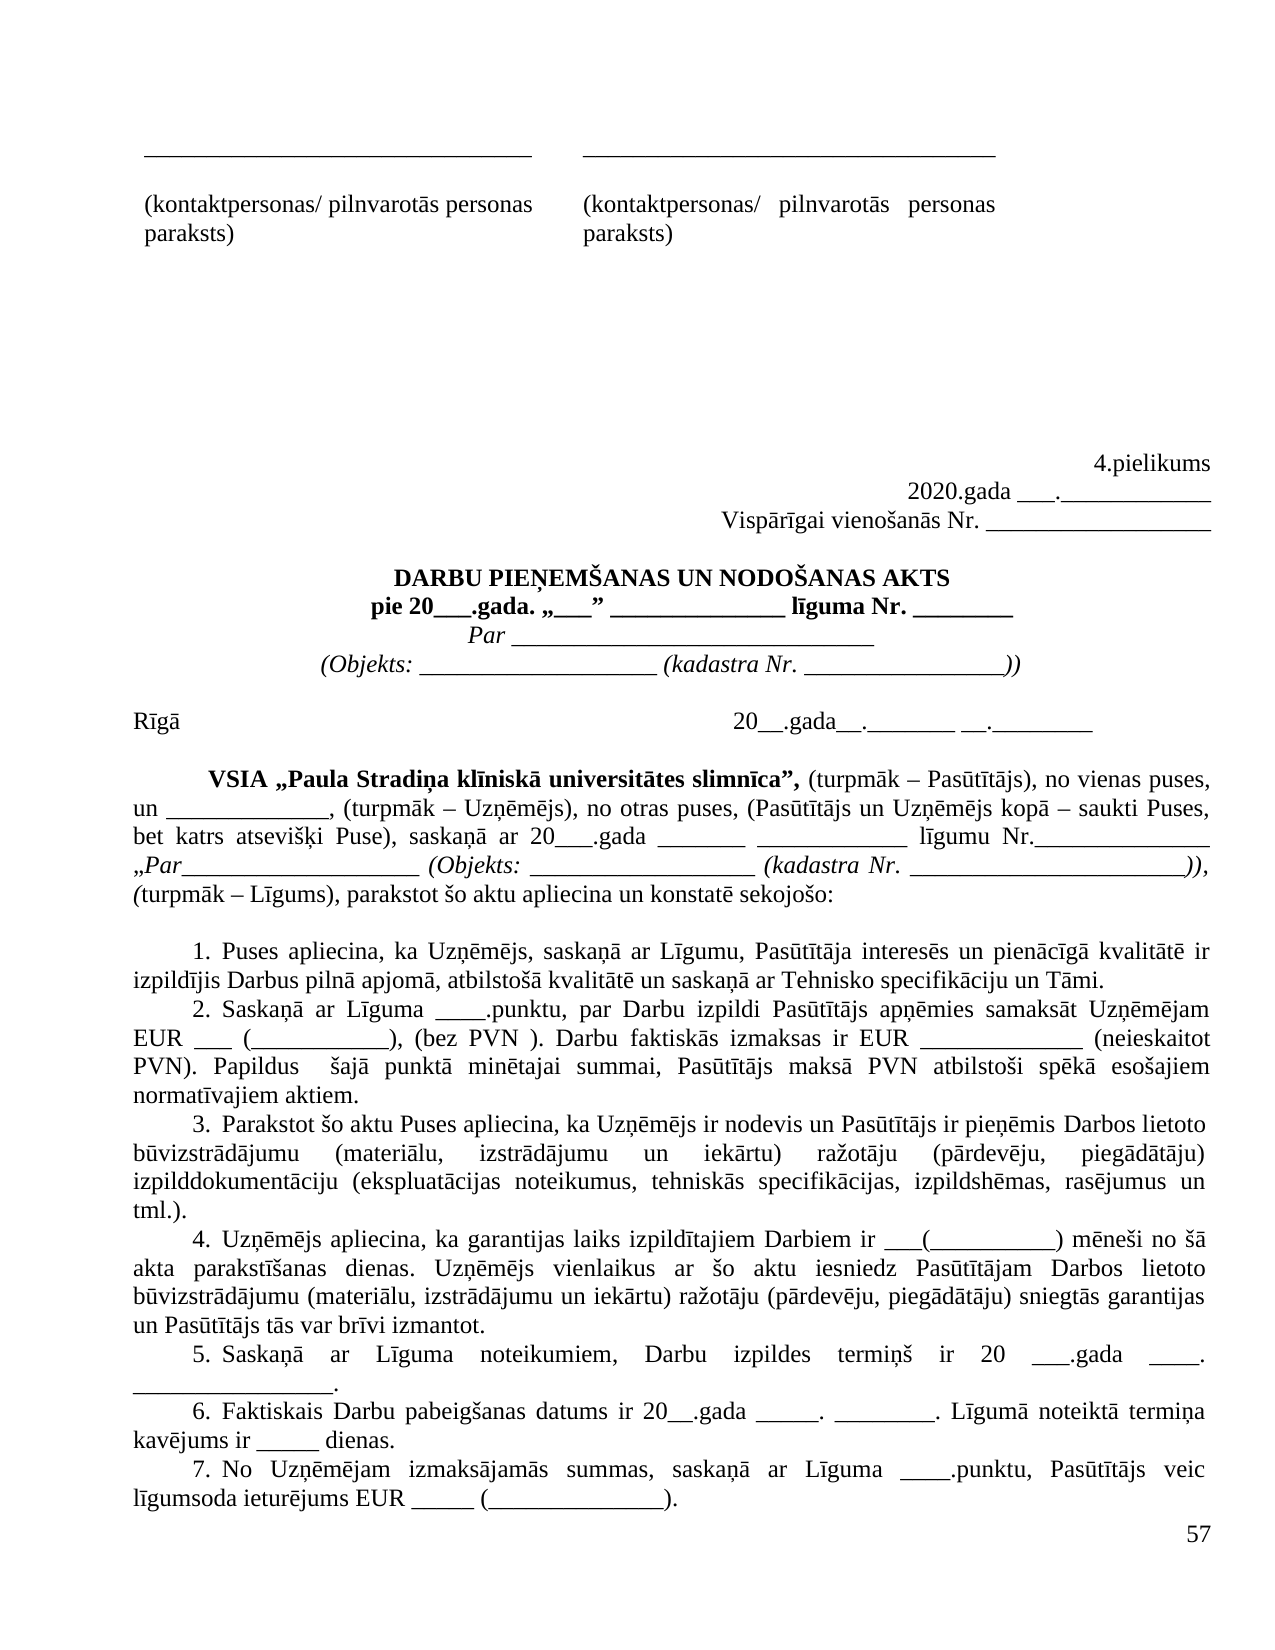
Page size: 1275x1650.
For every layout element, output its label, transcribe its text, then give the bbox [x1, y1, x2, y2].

list Puses apliecina, ka Uzņēmējs, saskaņā ar Līgumu, Pasūtītāja interesēs un pienācīgā kvalitātē ir izpildījis Darbus pilnā apjomā, atbilstošā kvalitātē un saskaņā ar Tehnisko specifikāciju un Tāmi. [133, 936, 1211, 994]
text (Objekts: ___________________ (kadastra Nr. ________________)) [133, 649, 1211, 678]
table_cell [572, 131, 1007, 189]
table_cell (kontaktpersonas/ pilnvarotās personas paraksts) [572, 189, 1007, 246]
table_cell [133, 131, 572, 189]
text Par _____________________________ [133, 620, 1211, 649]
text 2020.gada ___.____________ [133, 476, 1211, 505]
list Uzņēmējs apliecina, ka garantijas laiks izpildītajiem Darbiem ir ___(__________) mēneši no šā akta parakstīšanas dienas. Uzņēmējs vienlaikus ar šo aktu iesniedz Pasūtītājam Darbos lietoto būvizstrādājumu (materiālu, izstrādājumu un iekārtu) ražotāju (pārdevēju, piegādātāju) sniegtās garantijas un Pasūtītājs tās var brīvi izmantot. [133, 1224, 1206, 1339]
list Faktiskais Darbu pabeigšanas datums ir 20__.gada _____. ________. Līgumā noteiktā termiņa kavējums ir _____ dienas. [133, 1396, 1206, 1454]
text Rīgā 20__.gada__._______ __.________ [133, 706, 1211, 735]
text DARBU PIEŅEMŠANAS UN NODOŠANAS AKTS [133, 563, 1211, 591]
text Vispārīgai vienošanās Nr. __________________ [133, 505, 1211, 534]
list Saskaņā ar Līguma ____.punktu, par Darbu izpildi Pasūtītājs apņēmies samaksāt Uzņēmējam EUR ___ (___________), (bez PVN ). Darbu faktiskās izmaksas ir EUR _____________ (neieskaitot PVN). Papildus šajā punktā minētajai summai, Pasūtītājs maksā PVN atbilstoši spēkā esošajiem normatīvajiem aktiem. [133, 994, 1211, 1109]
list Parakstot šo aktu Puses apliecina, ka Uzņēmējs ir nodevis un Pasūtītājs ir pieņēmis Darbos lietoto būvizstrādājumu (materiālu, izstrādājumu un iekārtu) ražotāju (pārdevēju, piegādātāju) izpilddokumentāciju (ekspluatācijas noteikumus, tehniskās specifikācijas, izpildshēmas, rasējumus un tml.). [133, 1109, 1206, 1224]
text pie 20___.gada. „___” ______________ līguma Nr. ________ [133, 591, 1251, 620]
table_cell (kontaktpersonas/ pilnvarotās personas paraksts) [133, 189, 572, 246]
list Saskaņā ar Līguma noteikumiem, Darbu izpildes termiņš ir 20 ___.gada ____. ________________. [133, 1339, 1206, 1396]
list No Uzņēmējam izmaksājamās summas, saskaņā ar Līguma ____.punktu, Pasūtītājs veic līgumsoda ieturējums EUR _____ (______________). [133, 1454, 1206, 1511]
text 4.pielikums [133, 448, 1211, 476]
text VSIA „Paula Stradiņa klīniskā universitātes slimnīca”, (turpmāk – Pasūtītājs), no vienas puses, un _____________, (turpmāk – Uzņēmējs), no otras puses, (Pasūtītājs un Uzņēmējs kopā – saukti Puses, bet katrs atsevišķi Puse), saskaņā ar 20___.gada _______ ____________ līgumu Nr.______________ „Par___________________ (Objekts: __________________ (kadastra Nr. ______________________)),(turpmāk – Līgums), parakstot šo aktu apliecina un konstatē sekojošo: [133, 764, 1211, 908]
